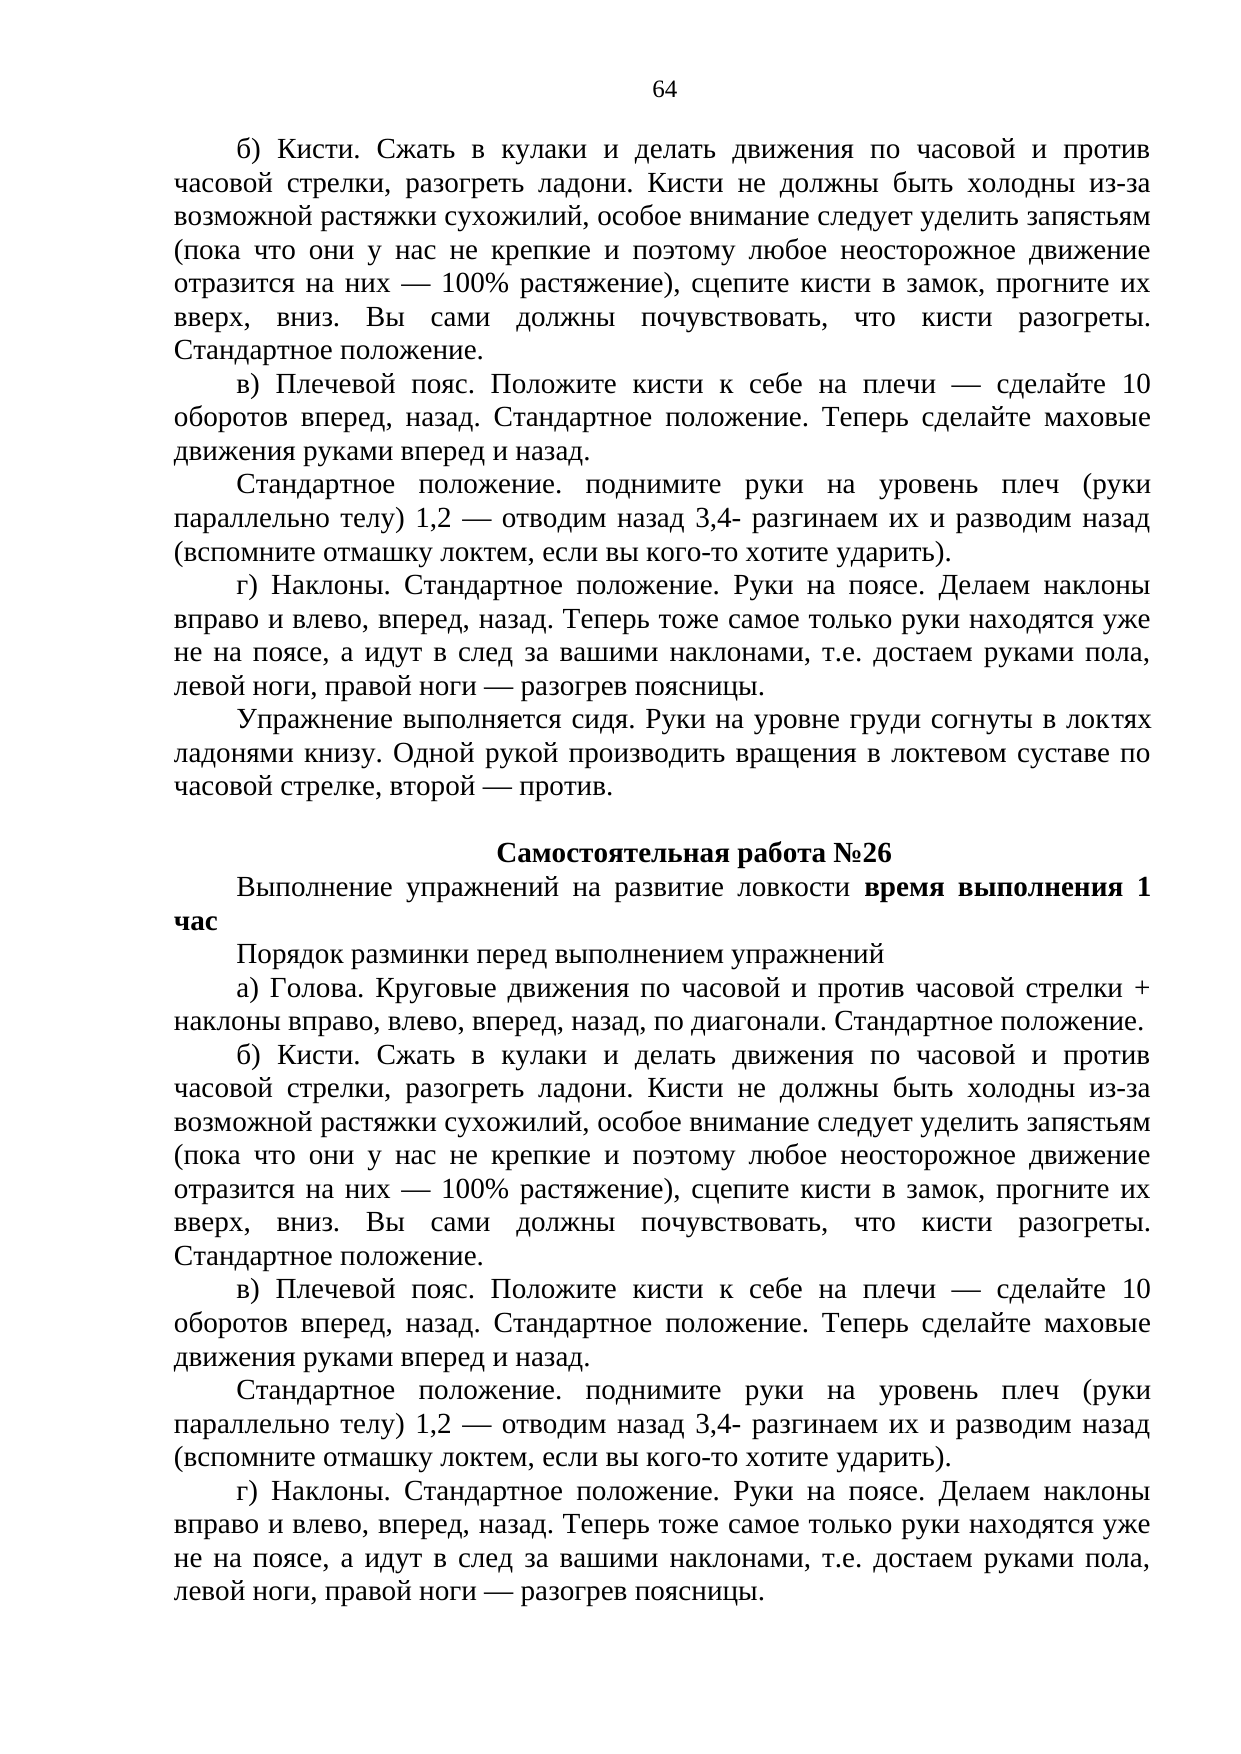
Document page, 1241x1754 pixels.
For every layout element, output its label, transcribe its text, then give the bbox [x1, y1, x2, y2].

text Выполнение упражнений на развитие ловкости время выполнения 1 час [174, 869, 1152, 936]
text в) Плечевой пояс. Положите кисти к себе на плечи — сделайте 10 оборотов вперед, назад. Стандартное положение. Теперь сделайте маховые движения руками вперед и назад. [174, 1272, 1152, 1372]
text г) Наклоны. Стандартное положение. Руки на поясе. Делаем наклоны вправо и влево, вперед, назад. Теперь тоже самое только руки находятся уже не на поясе, а идут в след за вашими наклонами, т.е. достаем руками пола, левой ноги, правой ноги — разогрев поясницы. [174, 1473, 1152, 1607]
text Порядок разминки перед выполнением упражнений [174, 936, 1152, 970]
text Стандартное положение. поднимите руки на уровень плеч (руки параллельно телу) 1,2 — отводим назад 3,4- разгинаем их и разводим назад (вспомните отмашку локтем, если вы кого-то хотите ударить). [174, 1372, 1152, 1473]
text а) Голова. Круговые движения по часовой и против часовой стрелки + наклоны вправо, влево, вперед, назад, по диагонали. Стандартное положение. [174, 970, 1152, 1037]
text б) Кисти. Сжать в кулаки и делать движения по часовой и против часовой стрелки, разогреть ладони. Кисти не должны быть холодны из-за возможной растяжки сухожилий, особое внимание следует уделить запястьям (пока что они у нас не крепкие и поэтому любое неосторожное движение отразится на них — 100% растяжение), сцепите кисти в замок, прогните их вверх, вниз. Вы сами должны почувствовать, что кисти разогреты. Стандартное положение. [174, 131, 1152, 366]
text б) Кисти. Сжать в кулаки и делать движения по часовой и против часовой стрелки, разогреть ладони. Кисти не должны быть холодны из-за возможной растяжки сухожилий, особое внимание следует уделить запястьям (пока что они у нас не крепкие и поэтому любое неосторожное движение отразится на них — 100% растяжение), сцепите кисти в замок, прогните их вверх, вниз. Вы сами должны почувствовать, что кисти разогреты. Стандартное положение. [174, 1037, 1152, 1272]
text Упражнение выполняется сидя. Руки на уровне груди согнуты в локтях ладонями книзу. Одной рукой производить вращения в локтевом суставе по часовой стрелке, второй — против. [174, 701, 1152, 802]
text г) Наклоны. Стандартное положение. Руки на поясе. Делаем наклоны вправо и влево, вперед, назад. Теперь тоже самое только руки находятся уже не на поясе, а идут в след за вашими наклонами, т.е. достаем руками пола, левой ноги, правой ноги — разогрев поясницы. [174, 567, 1152, 701]
text Самостоятельная работа №26 [174, 836, 1152, 869]
text Стандартное положение. поднимите руки на уровень плеч (руки параллельно телу) 1,2 — отводим назад 3,4- разгинаем их и разводим назад (вспомните отмашку локтем, если вы кого-то хотите ударить). [174, 467, 1152, 567]
text в) Плечевой пояс. Положите кисти к себе на плечи — сделайте 10 оборотов вперед, назад. Стандартное положение. Теперь сделайте маховые движения руками вперед и назад. [174, 366, 1152, 467]
